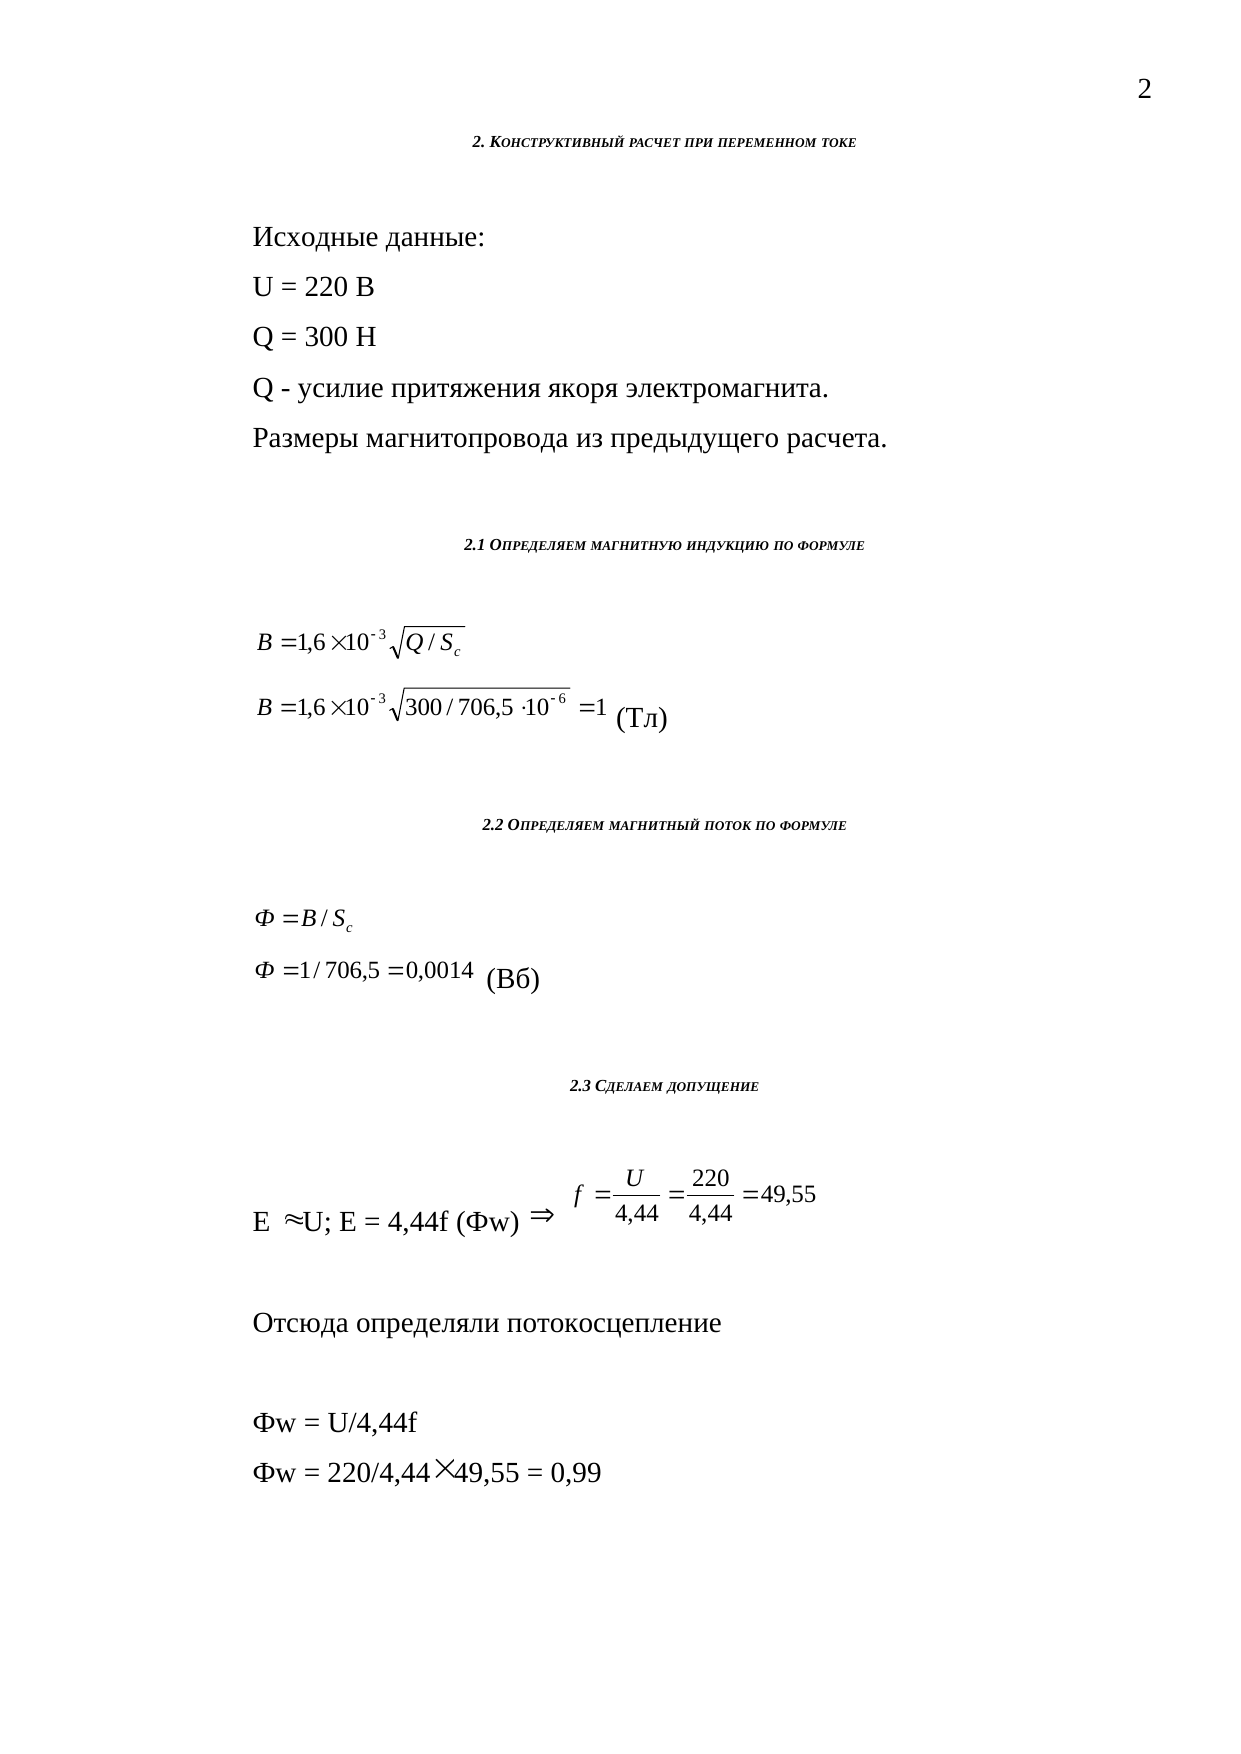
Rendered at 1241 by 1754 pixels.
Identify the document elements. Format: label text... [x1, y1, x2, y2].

subtitle 2.2 Определяем магнитный поток по формуле [177, 801, 1152, 834]
text Отсюда определяли потокосцепление [177, 1305, 1152, 1338]
text E U; E = 4,44f (Фw) [177, 1162, 1152, 1238]
text Исходные данные: [177, 219, 1152, 252]
text U = 220 В [177, 269, 1152, 303]
subtitle 2.1 Определяем магнитную индукцию по формуле [177, 521, 1152, 554]
subtitle 2.3 Сделаем допущение [177, 1062, 1152, 1095]
text Фw = U/4,44f [177, 1405, 1152, 1439]
text Фw = 220/4,4449,55 = 0,99 [177, 1456, 1152, 1489]
text Размеры магнитопровода из предыдущего расчета. [177, 420, 1152, 453]
text (Вб) [177, 956, 1152, 995]
text (Тл) [177, 682, 1152, 733]
text Q = 300 H [177, 319, 1152, 353]
text Q - усилие притяжения якоря электромагнита. [177, 370, 1152, 403]
subtitle 2. Конструктивный расчет при переменном токе [177, 118, 1152, 152]
